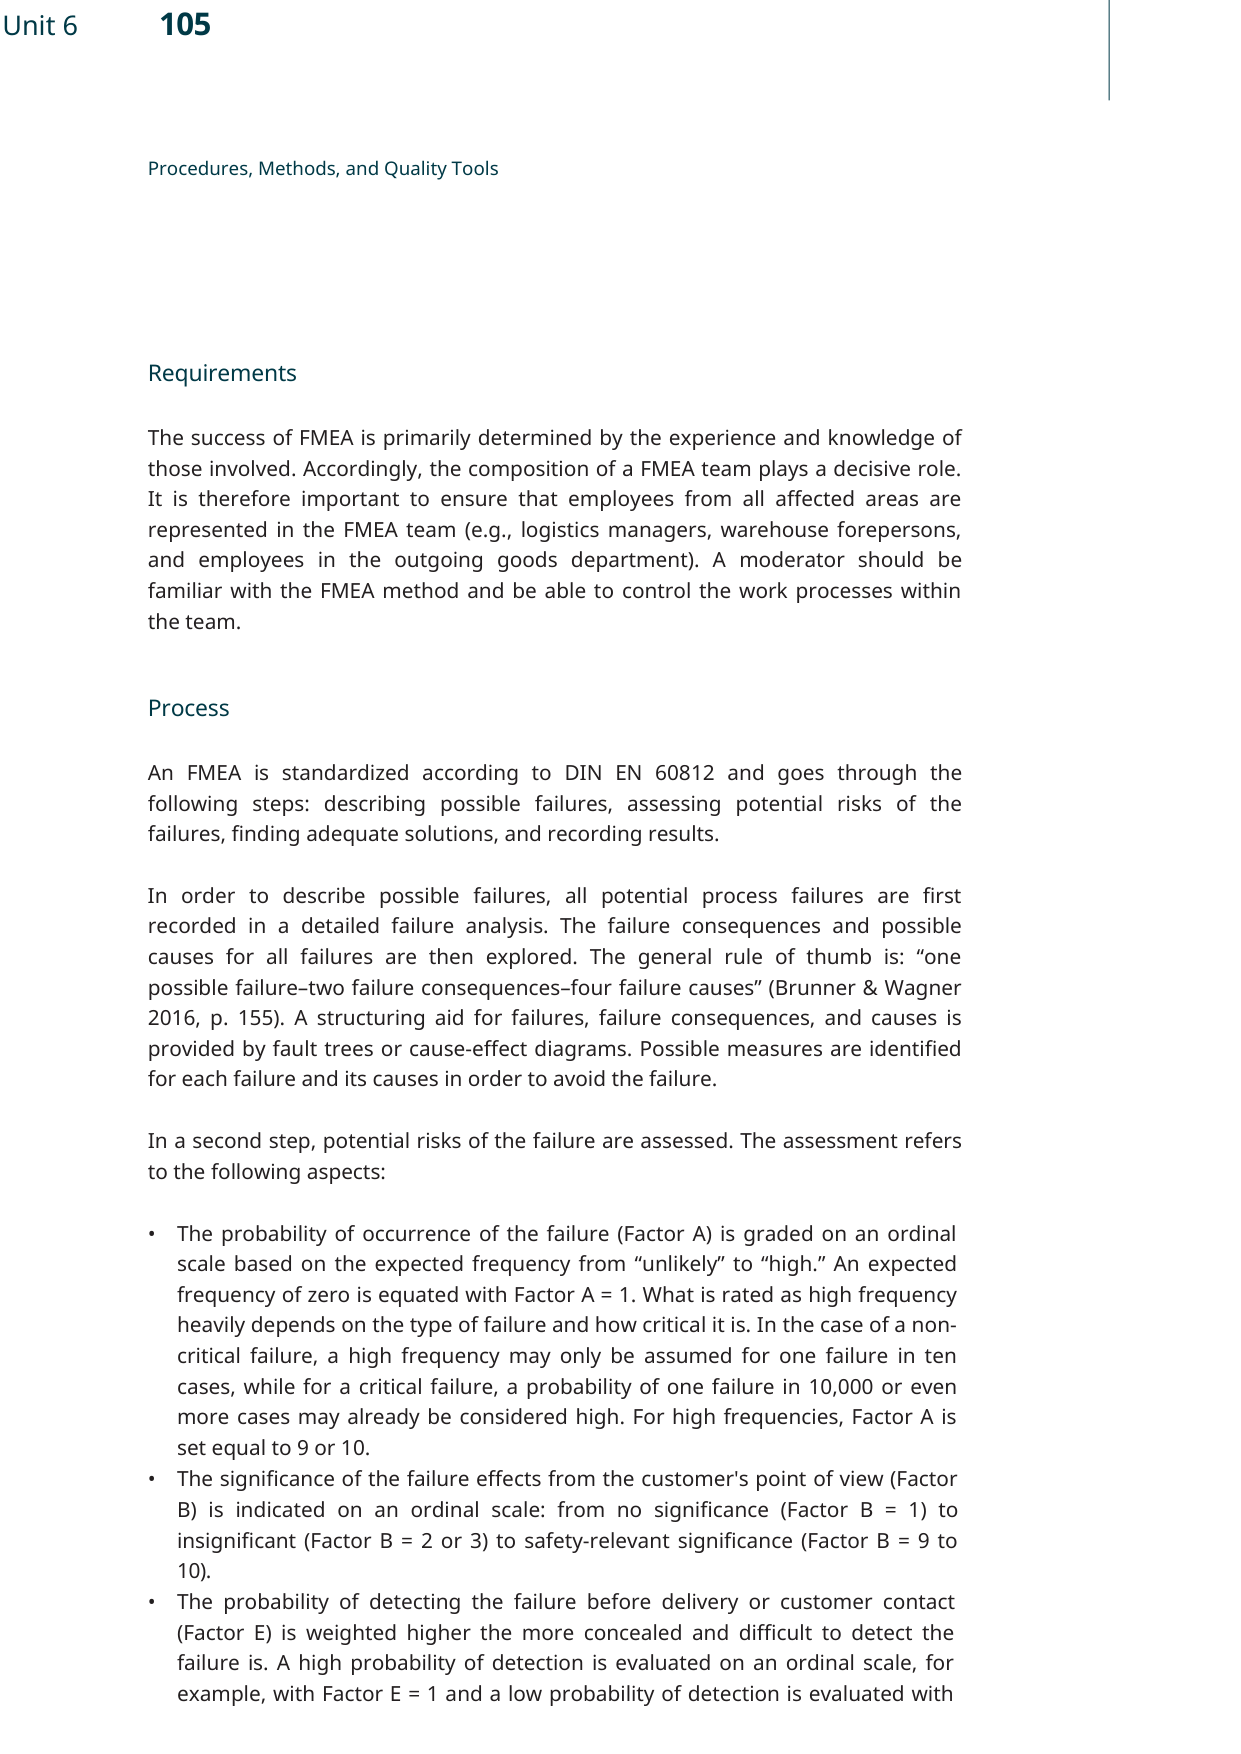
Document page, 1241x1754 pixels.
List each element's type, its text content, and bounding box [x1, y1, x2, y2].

list The significance of the failure effects from the customer's point of view (Factor B) is indicated on an ordinal scale: from no significance (Factor B = 1) to insignificant (Factor B = 2 or 3) to safety-relevant significance (Factor B = 9 to 10). [148, 1464, 959, 1585]
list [148, 1587, 956, 1708]
text Procedures, Methods, and Quality Tools [148, 155, 1192, 180]
text In order to describe possible failures, all potential process failures are first recorded in a detailed failure analysis. The failure consequences and possible causes for all failures are then explored. The general rule of thumb is: “one possible failure–two failure consequences–four failure causes” (Brunner & Wagner 2016, p. 155). A structuring aid for failures, failure consequences, and causes is provided by fault trees or cause-effect diagrams. Possible measures are identified for each failure and its causes in order to avoid the failure. [147, 881, 963, 1093]
subtitle Requirements [148, 357, 1192, 388]
text In a second step, potential risks of the failure are assessed. The assessment refers to the following aspects: [148, 1127, 963, 1186]
text An FMEA is standardized according to DIN EN 60812 and goes through the following steps: describing possible failures, assessing potential risks of the failures, finding adequate solutions, and recording results. [148, 758, 963, 848]
subtitle Process [148, 692, 1192, 723]
list The probability of occurrence of the failure (Factor A) is graded on an ordinal scale based on the expected frequency from “unlikely” to “high.” An expected frequency of zero is equated with Factor A = 1. What is rated as high frequency heavily depends on the type of failure and how critical it is. In the case of a non-critical failure, a high frequency may only be assumed for one failure in ten cases, while for a critical failure, a probability of one failure in 10,000 or even more cases may already be considered high. For high frequencies, Factor A is set equal to 9 or 10. [148, 1219, 958, 1461]
text The success of FMEA is primarily determined by the experience and knowledge of those involved. Accordingly, the composition of a FMEA team plays a decisive role. It is therefore important to ensure that employees from all affected areas are represented in the FMEA team (e.g., logistics managers, warehouse forepersons, and employees in the outgoing goods department). A moderator should be familiar with the FMEA method and be able to control the work processes within the team. [148, 423, 963, 635]
